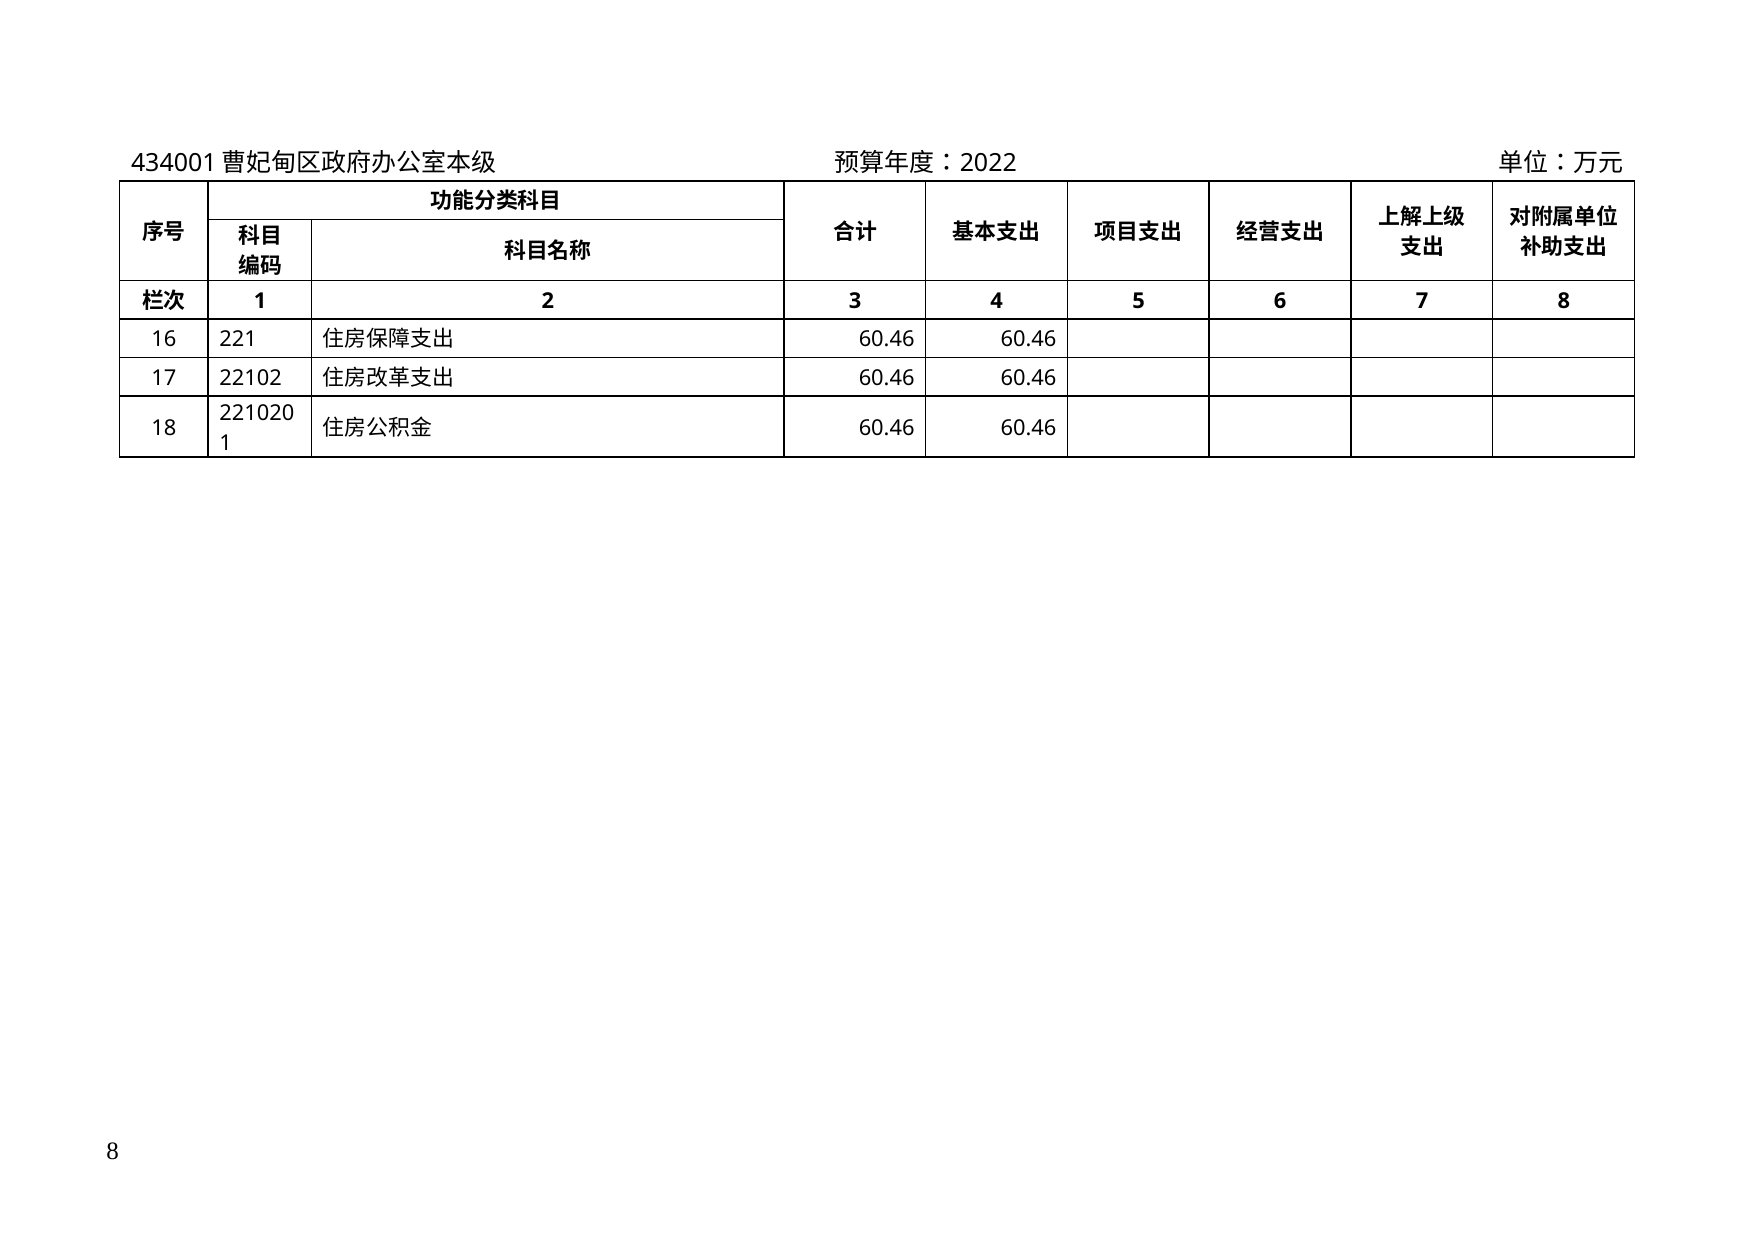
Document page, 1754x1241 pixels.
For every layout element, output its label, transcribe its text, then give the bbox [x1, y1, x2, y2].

table_cell 科目名称 [312, 220, 783, 280]
table_cell 上解上级 支出 [1352, 182, 1492, 280]
table_header 434001曹妃甸区政府办公室本级 [120, 143, 783, 180]
table_cell 16 [120, 320, 207, 357]
table_cell 对附属单位补助支出 [1493, 182, 1634, 280]
table_cell 22102 [209, 358, 311, 395]
table_cell [1210, 358, 1350, 395]
table_cell 1 [209, 281, 311, 318]
table_cell 221 [209, 320, 311, 357]
table_cell [1493, 320, 1634, 357]
table_cell 60.46 [926, 397, 1067, 456]
table_cell 17 [120, 358, 207, 395]
table_header 预算年度：2022 [785, 143, 1067, 180]
table_cell 住房改革支出 [312, 358, 783, 395]
table_cell 功能分类科目 [209, 182, 783, 219]
table_cell [1352, 320, 1492, 357]
table_cell 3 [785, 281, 925, 318]
table_cell [1493, 397, 1634, 456]
table_cell 7 [1352, 281, 1492, 318]
table_cell 18 [120, 397, 207, 456]
table_cell 8 [1493, 281, 1634, 318]
table_cell [1352, 358, 1492, 395]
table_cell 2 [312, 281, 783, 318]
table_cell [1210, 320, 1350, 357]
table_cell 项目支出 [1068, 182, 1208, 280]
table_cell [1210, 397, 1350, 456]
table_cell [1068, 320, 1208, 357]
table_cell 60.46 [785, 397, 925, 456]
table_cell [1352, 397, 1492, 456]
table_cell 科目 编码 [209, 220, 311, 280]
table_header 单位：万元 [1068, 143, 1634, 180]
table_cell 5 [1068, 281, 1208, 318]
table_cell [1068, 358, 1208, 395]
table_cell 序号 [120, 182, 207, 280]
table_cell 经营支出 [1210, 182, 1350, 280]
table_cell 60.46 [785, 358, 925, 395]
table_cell 合计 [785, 182, 925, 280]
table_cell 6 [1210, 281, 1350, 318]
table_cell 基本支出 [926, 182, 1067, 280]
table_cell 栏次 [120, 281, 207, 318]
table_cell 住房公积金 [312, 397, 783, 456]
table_cell [1493, 358, 1634, 395]
table_cell 4 [926, 281, 1067, 318]
table_cell 60.46 [785, 320, 925, 357]
table_cell 60.46 [926, 320, 1067, 357]
table_cell [1068, 397, 1208, 456]
table_cell 2210201 [209, 397, 311, 456]
table_cell 住房保障支出 [312, 320, 783, 357]
table_cell 60.46 [926, 358, 1067, 395]
